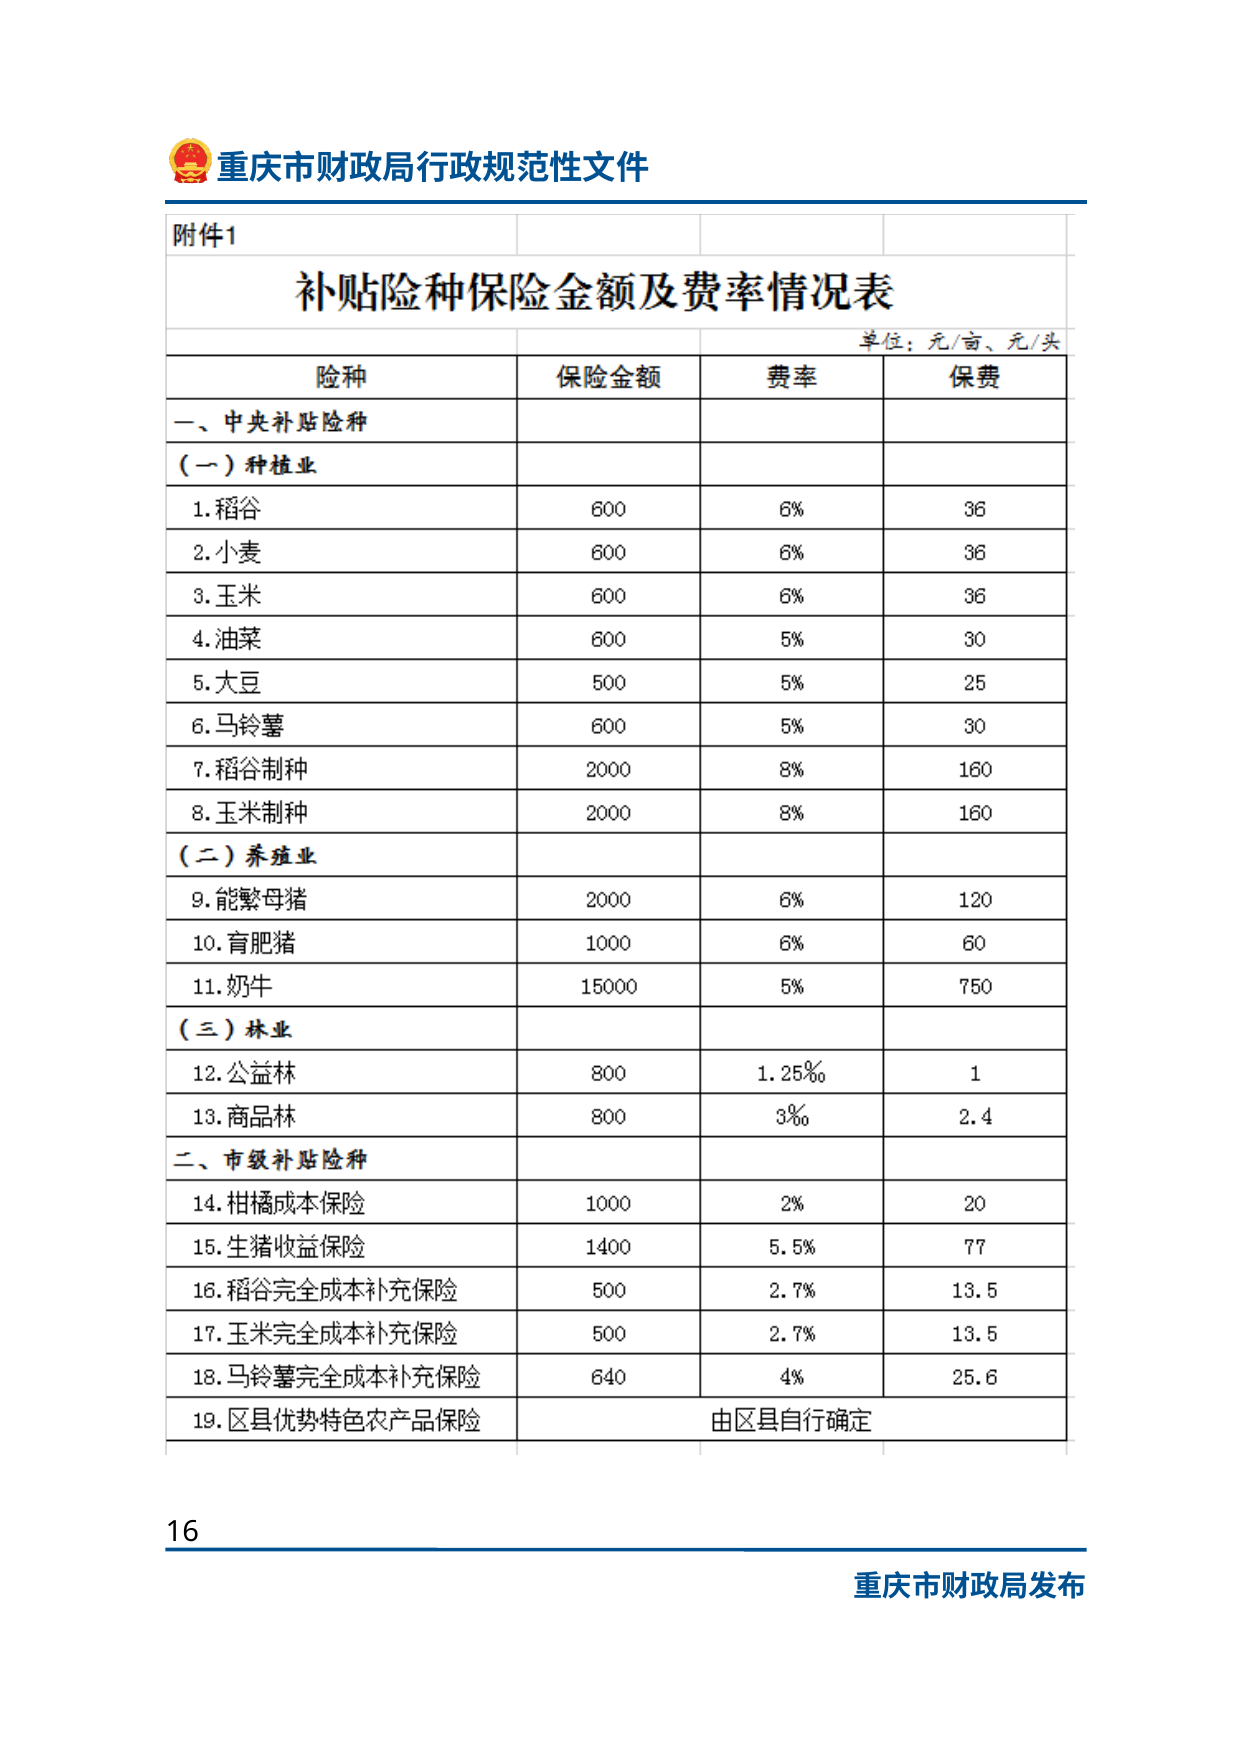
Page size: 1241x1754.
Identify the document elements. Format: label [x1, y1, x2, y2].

picture [165, 136, 216, 187]
picture [165, 214, 1075, 1455]
